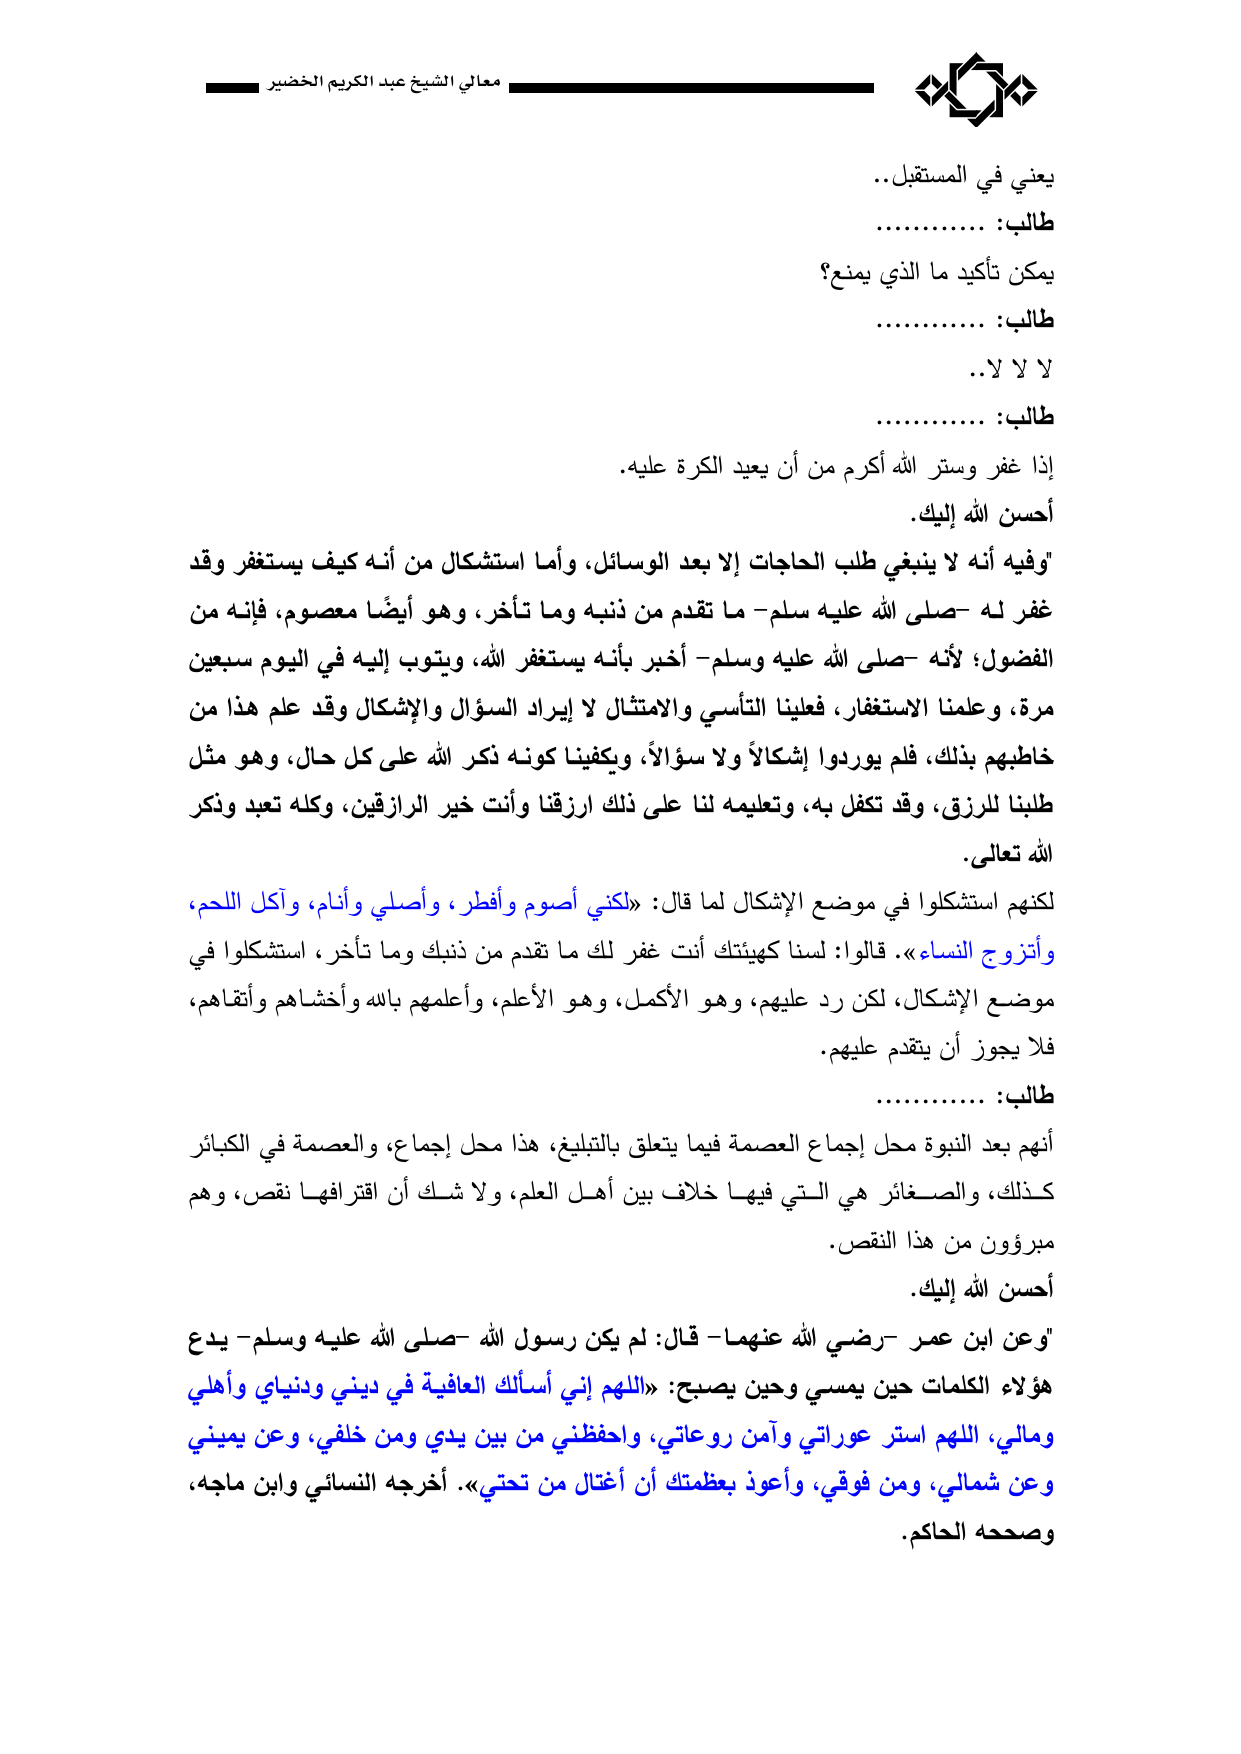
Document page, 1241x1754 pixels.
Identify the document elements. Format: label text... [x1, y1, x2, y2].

text طالب: ............ [187, 1071, 1053, 1119]
text "وفيه أنه لا ينبغي طلب الحاجات إلا بعد الوسائل، وأما استشكال من أنه كيف يستغفر وقد غفر له -صلى الله عليه سلم- ما تقدم من ذنبه وما تأخر، وهو أيضًا معصوم، فإنه من الفضول؛ لأنه -صلى الله عليه وسلم- أخبر بأنه يستغفر الله، ويتوب إليه في اليوم سبعين مرة، وعلمنا الاستغفار، فعلينا التأسي والامتثال لا إيراد السؤال والإشكال وقد علم هذا من خاطبهم بذلك، فلم يوردوا إشكالاً ولا سؤالاً، ويكفينا كونه ذكر الله على كل حال، وهو مثل طلبنا للرزق، وقد تكفل به، وتعليمه لنا على ذلك ارزقنا وأنت خير الرازقين، وكله تعبد وذكر الله تعالى. [187, 537, 1053, 877]
text أحسن الله إليك. [187, 1264, 1053, 1313]
text يعني في المستقبل.. [187, 150, 1053, 198]
text إذا غفر وستر الله أكرم من أن يعيد الكرة عليه. [187, 441, 1053, 489]
text أنهم بعد النبوة محل إجماع العصمة فيما يتعلق بالتبليغ، هذا محل إجماع، والعصمة في الكبائر كذلك، والصغائر هي التي فيها خلاف بين أهل العلم، ولا شك أن اقترافها نقص، وهم مبرؤون من هذا النقص. [187, 1119, 1053, 1264]
text "وعن ابن عمر -رضي الله عنهما- قال: لم يكن رسول الله -صلى الله عليه وسلم- يدع هؤلاء الكلمات حين يمسي وحين يصبح: «اللهم إني أسألك العافية في ديني ودنياي وأهلي ومالي، اللهم استر عوراتي وآمن روعاتي، واحفظني من بين يدي ومن خلفي، وعن يميني وعن شمالي، ومن فوقي، وأعوذ بعظمتك أن أغتال من تحتي». أخرجه النسائي وابن ماجه، وصححه الحاكم. [187, 1313, 1053, 1555]
text لا لا لا.. [187, 344, 1053, 392]
text لكنهم استشكلوا في موضع الإشكال لما قال: «لكني أصوم وأفطر، وأصلي وأنام، وآكل اللحم، وأتزوج النساء». قالوا: لسنا كهيئتك أنت غفر لك ما تقدم من ذنبك وما تأخر، استشكلوا في موضع الإشكال، لكن رد عليهم، وهو الأكمل، وهو الأعلم، وأعلمهم بالله وأخشاهم وأتقاهم، فلا يجوز أن يتقدم عليهم. [187, 877, 1053, 1071]
text طالب: ............ [187, 295, 1053, 344]
text طالب: ............ [187, 198, 1053, 247]
text طالب: ............ [187, 392, 1053, 441]
text أحسن الله إليك. [187, 489, 1053, 537]
text يمكن تأكيد ما الذي يمنع؟ [187, 247, 1053, 295]
